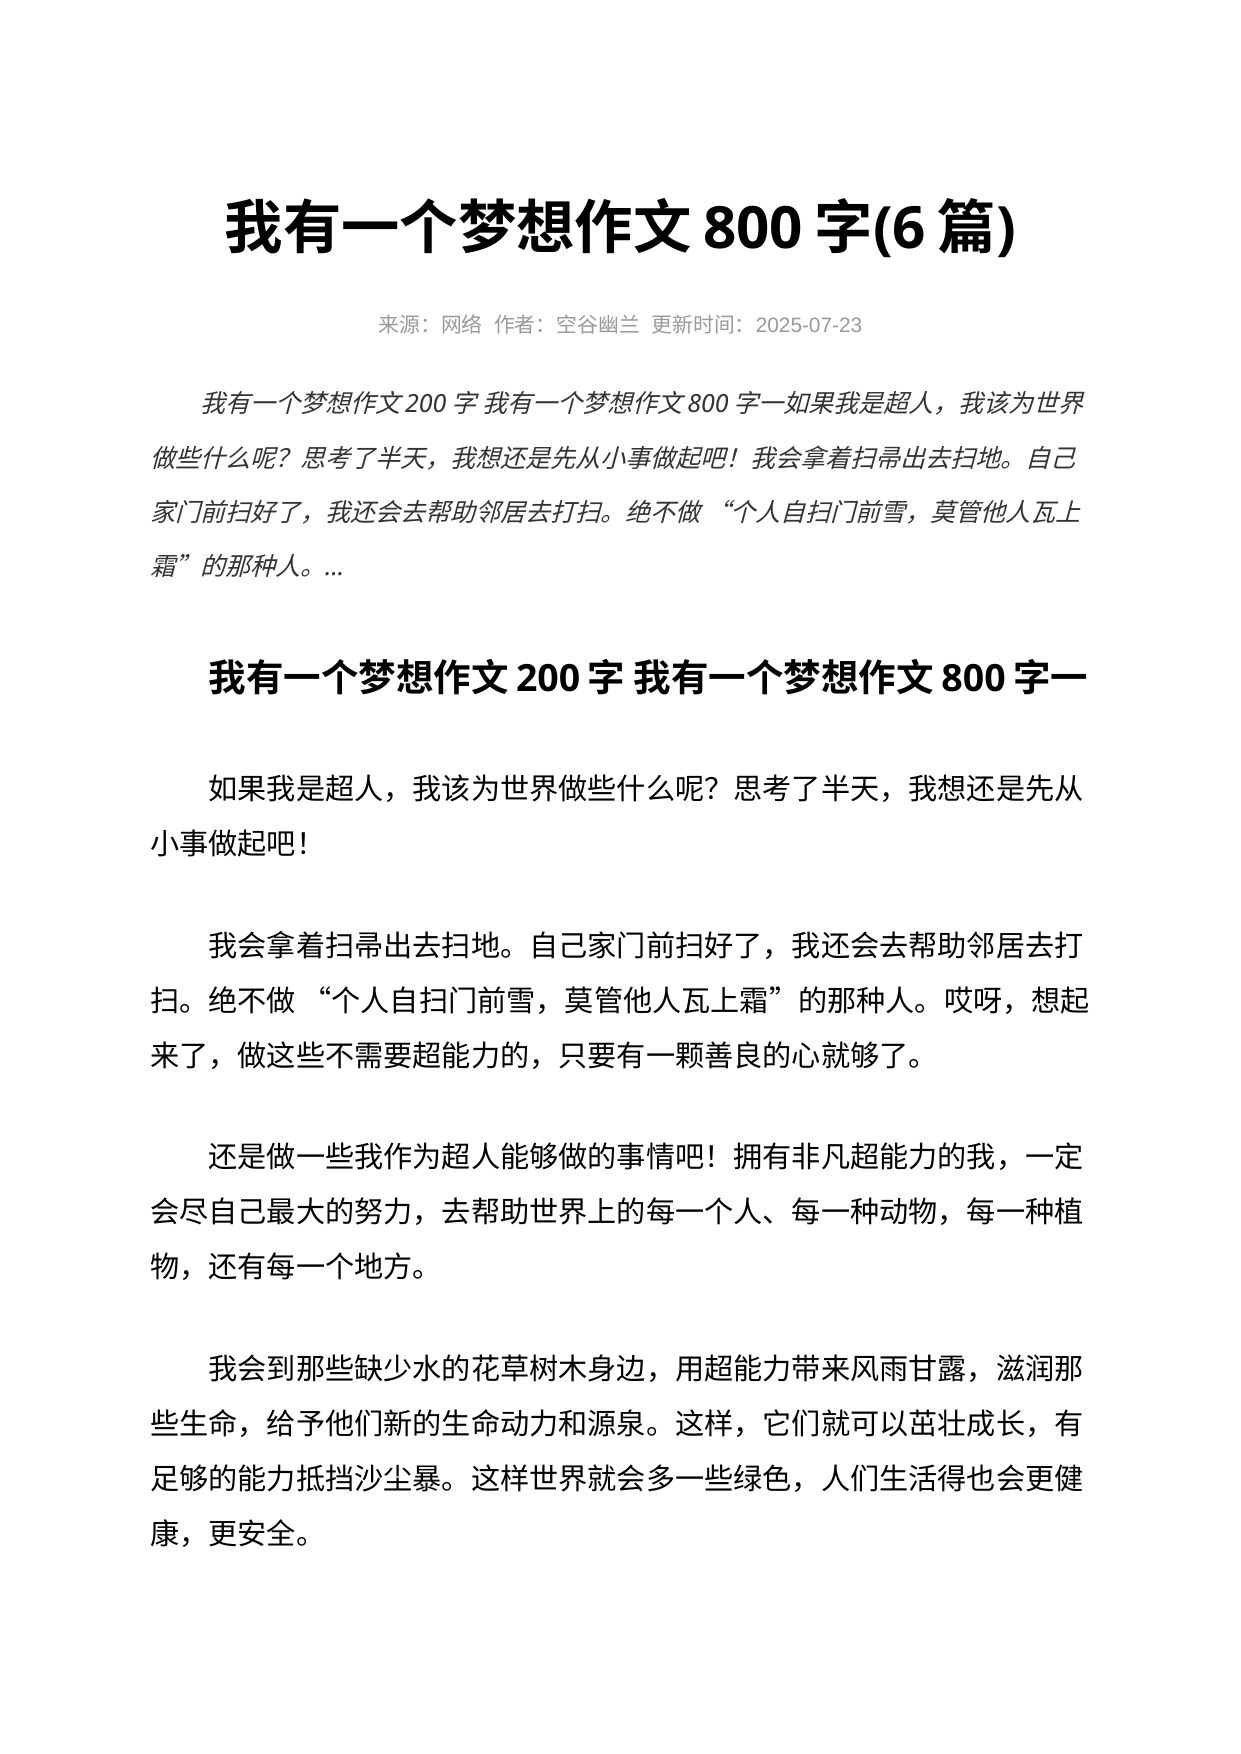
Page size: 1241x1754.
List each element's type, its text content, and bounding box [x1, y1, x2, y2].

text 来源：网络 作者：空谷幽兰 更新时间：2025-07-23 [150, 313, 1090, 337]
text 还是做一些我作为超人能够做的事情吧！拥有非凡超能力的我，一定会尽自己最大的努力，去帮助世界上的每一个人、每一种动物，每一种植物，还有每一个地方。 [150, 1134, 1090, 1286]
text 如果我是超人，我该为世界做些什么呢？思考了半天，我想还是先从小事做起吧！ [150, 766, 1090, 863]
text 我有一个梦想作文200字 我有一个梦想作文800字一如果我是超人，我该为世界做些什么呢？思考了半天，我想还是先从小事做起吧！我会拿着扫帚出去扫地。自己家门前扫好了，我还会去帮助邻居去打扫。绝不做 “个人自扫门前雪，莫管他人瓦上霜”的那种人。... [150, 384, 1090, 583]
text 我有一个梦想作文200字 我有一个梦想作文800字一 [150, 648, 1090, 703]
text 我会拿着扫帚出去扫地。自己家门前扫好了，我还会去帮助邻居去打扫。绝不做 “个人自扫门前雪，莫管他人瓦上霜”的那种人。哎呀，想起来了，做这些不需要超能力的，只要有一颗善良的心就够了。 [150, 922, 1090, 1074]
text 我会到那些缺少水的花草树木身边，用超能力带来风雨甘露，滋润那些生命，给予他们新的生命动力和源泉。这样，它们就可以茁壮成长，有足够的能力抵挡沙尘暴。这样世界就会多一些绿色，人们生活得也会更健康，更安全。 [150, 1346, 1090, 1552]
subtitle 我有一个梦想作文800字(6篇) [150, 181, 1090, 266]
